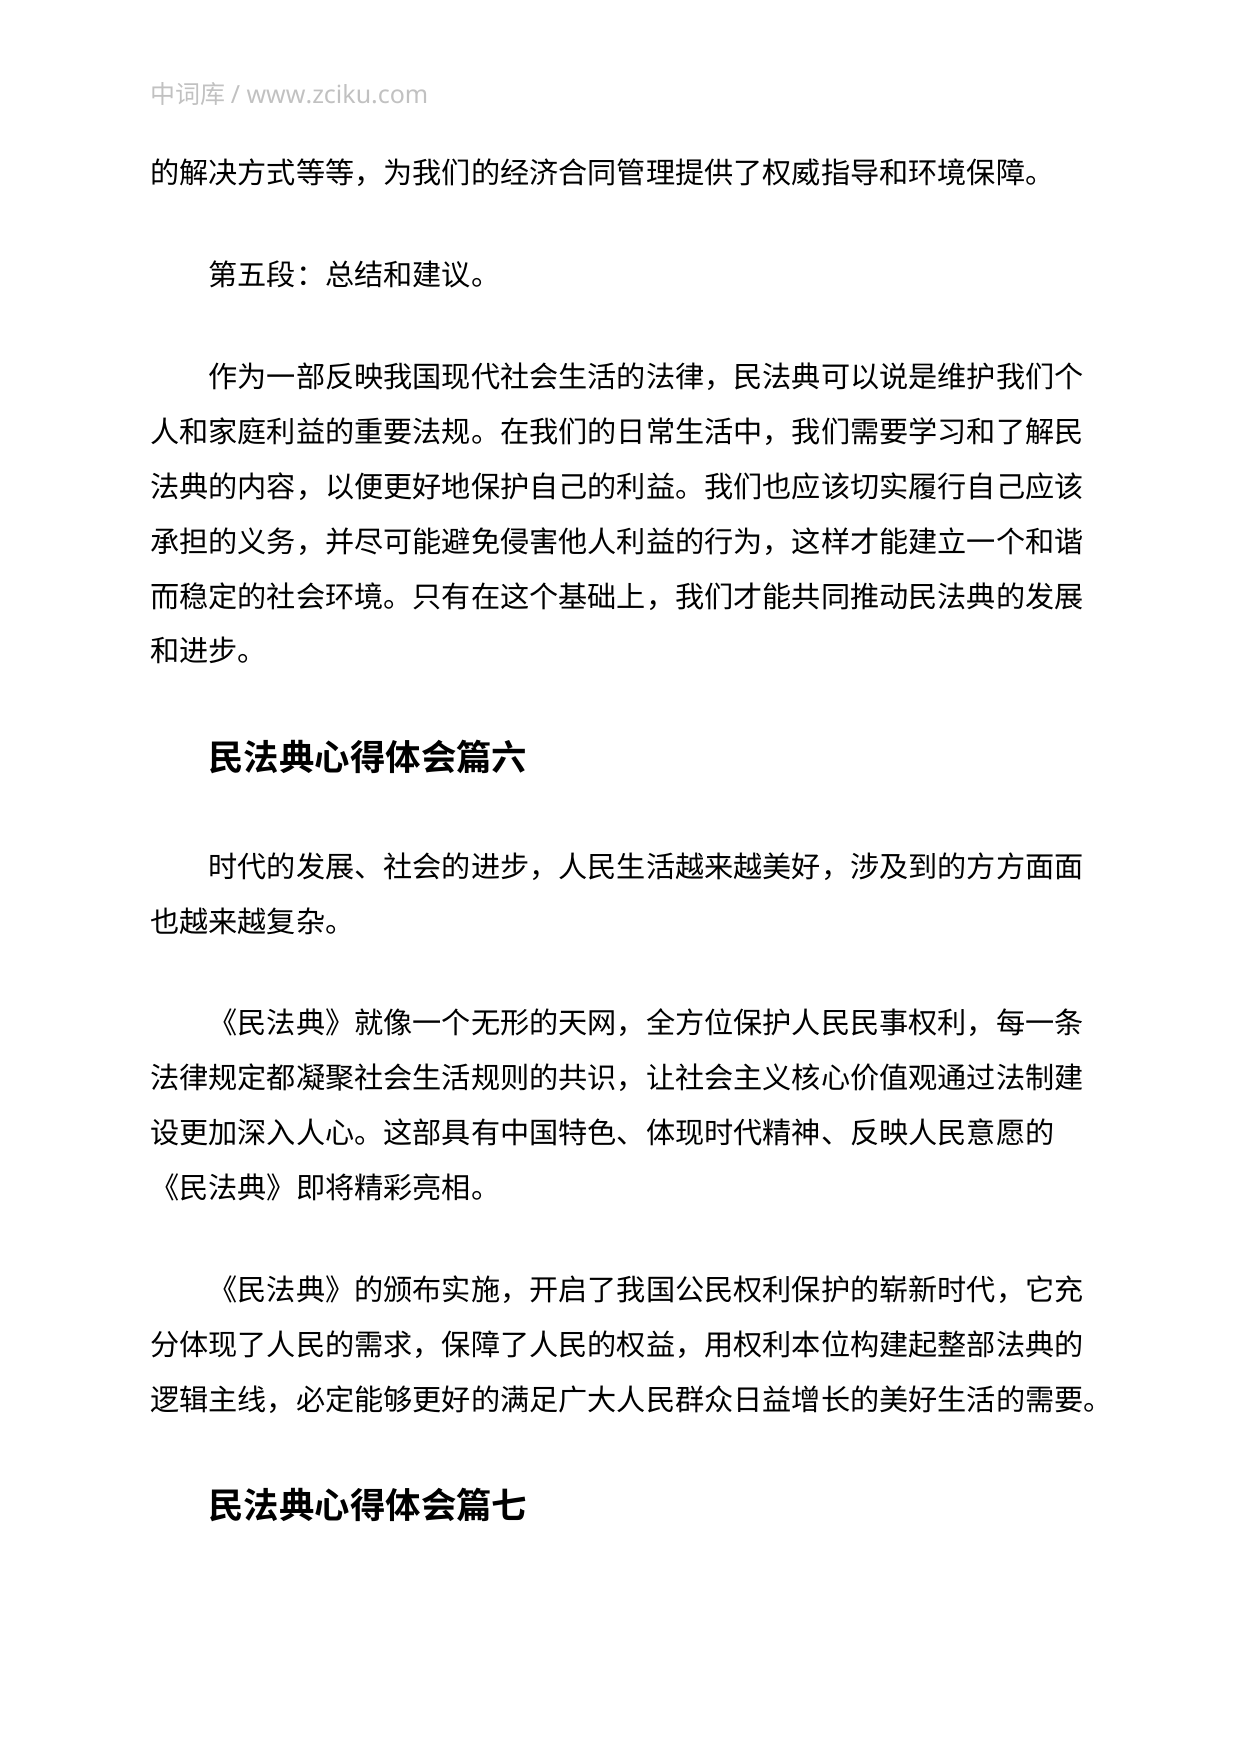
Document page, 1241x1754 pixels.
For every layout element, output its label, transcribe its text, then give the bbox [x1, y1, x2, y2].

text 《民法典》的颁布实施，开启了我国公民权利保护的崭新时代，它充分体现了人民的需求，保障了人民的权益，用权利本位构建起整部法典的逻辑主线，必定能够更好的满足广大人民群众日益增长的美好生活的需要。 [150, 1266, 1090, 1418]
text 民法典心得体会篇六 [150, 730, 1090, 781]
text 作为一部反映我国现代社会生活的法律，民法典可以说是维护我们个人和家庭利益的重要法规。在我们的日常生活中，我们需要学习和了解民法典的内容，以便更好地保护自己的利益。我们也应该切实履行自己应该承担的义务，并尽可能避免侵害他人利益的行为，这样才能建立一个和谐而稳定的社会环境。只有在这个基础上，我们才能共同推动民法典的发展和进步。 [150, 353, 1090, 670]
text 第五段：总结和建议。 [150, 252, 1090, 294]
text 民法典心得体会篇七 [150, 1478, 1090, 1529]
text 《民法典》就像一个无形的天网，全方位保护人民民事权利，每一条法律规定都凝聚社会生活规则的共识，让社会主义核心价值观通过法制建设更加深入人心。这部具有中国特色、体现时代精神、反映人民意愿的《民法典》即将精彩亮相。 [150, 1000, 1090, 1207]
text 时代的发展、社会的进步，人民生活越来越美好，涉及到的方方面面也越来越复杂。 [150, 843, 1090, 940]
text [150, 150, 1090, 192]
